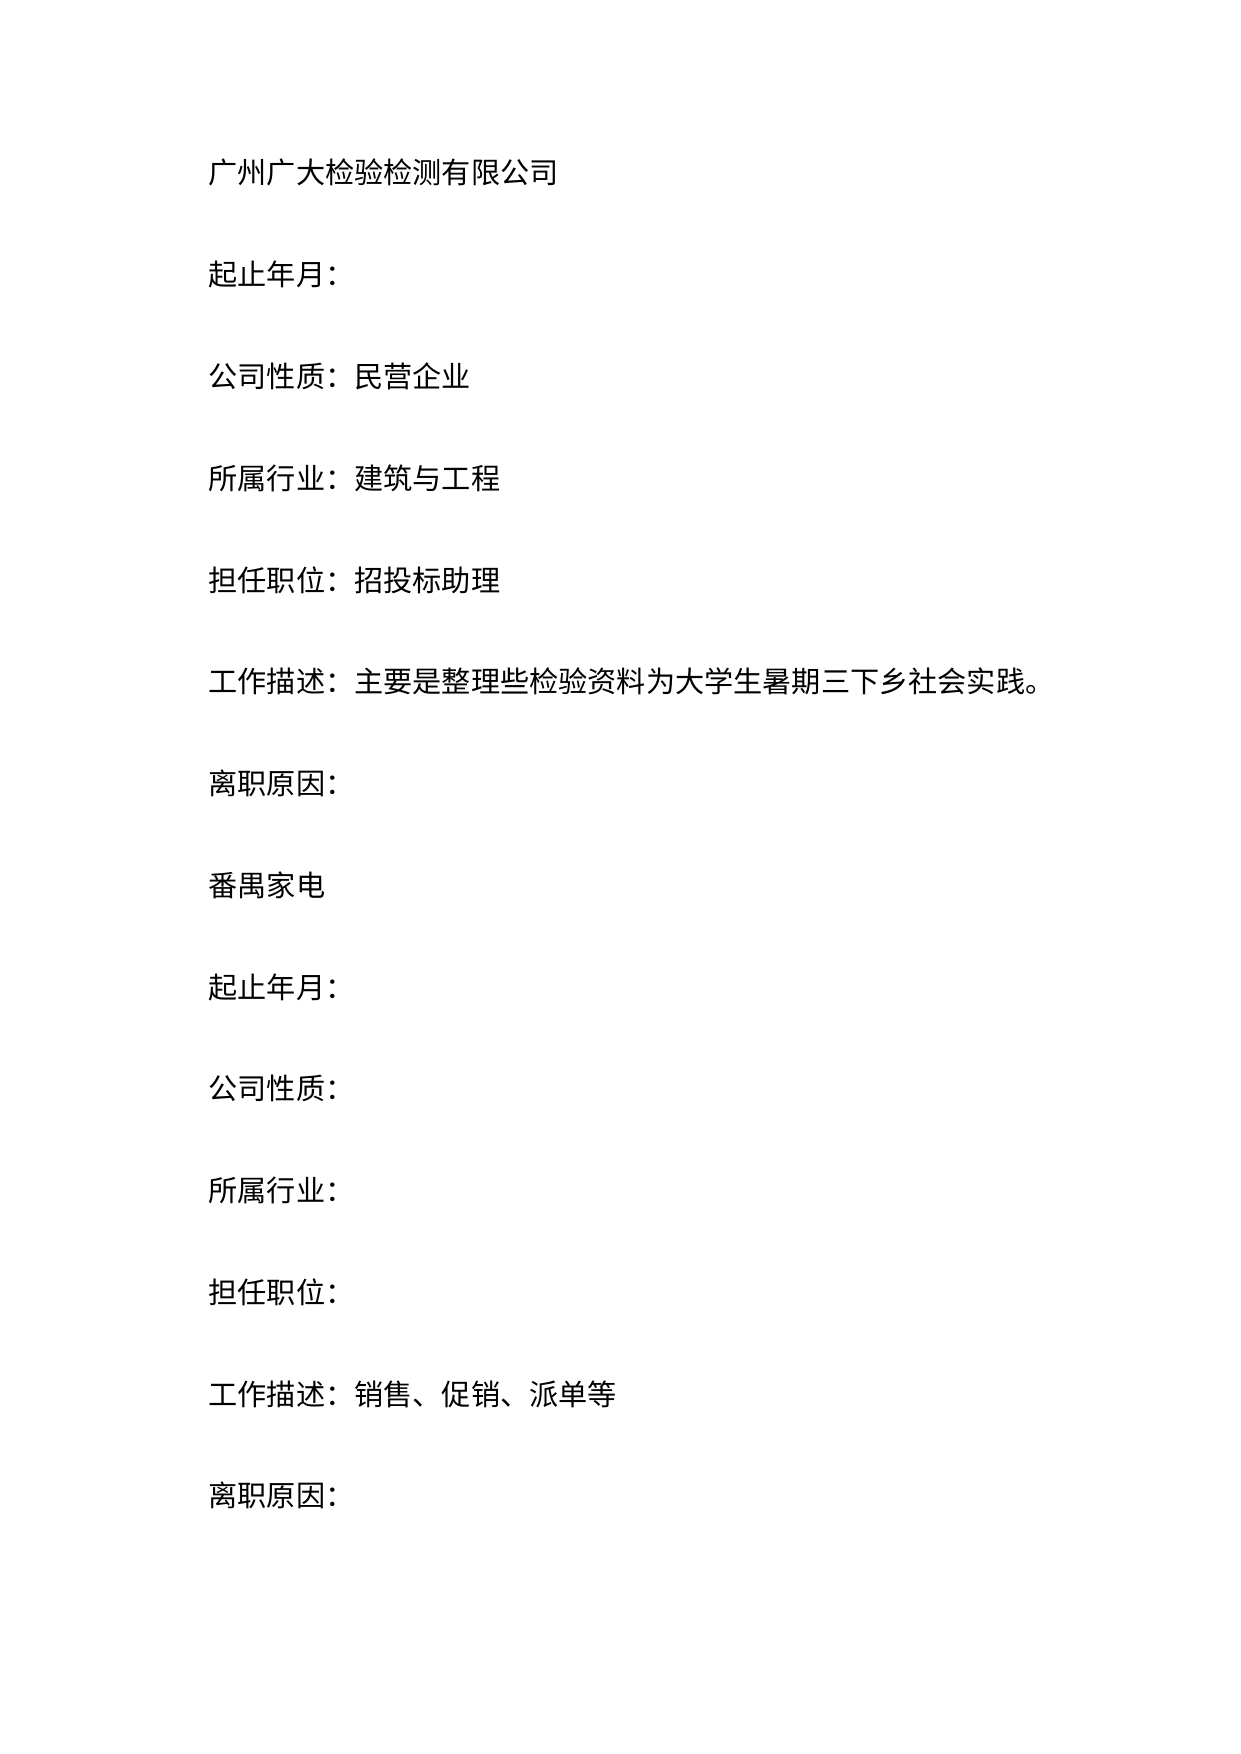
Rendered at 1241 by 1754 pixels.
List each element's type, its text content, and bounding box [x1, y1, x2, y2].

text 番禺家电 [150, 862, 1090, 905]
text 起止年月： [150, 964, 1090, 1006]
text 起止年月： [150, 252, 1090, 294]
text 所属行业：建筑与工程 [150, 455, 1090, 498]
text 担任职位： [150, 1269, 1090, 1312]
text 公司性质：民营企业 [150, 353, 1090, 396]
text 离职原因： [150, 761, 1090, 803]
text 担任职位：招投标助理 [150, 557, 1090, 599]
text 工作描述：销售、促销、派单等 [150, 1371, 1090, 1413]
text 所属行业： [150, 1168, 1090, 1210]
text 广州广大检验检测有限公司 [150, 150, 1090, 192]
text 离职原因： [150, 1473, 1090, 1515]
text 工作描述：主要是整理些检验资料为大学生暑期三下乡社会实践。 [150, 659, 1090, 701]
text 公司性质： [150, 1066, 1090, 1108]
